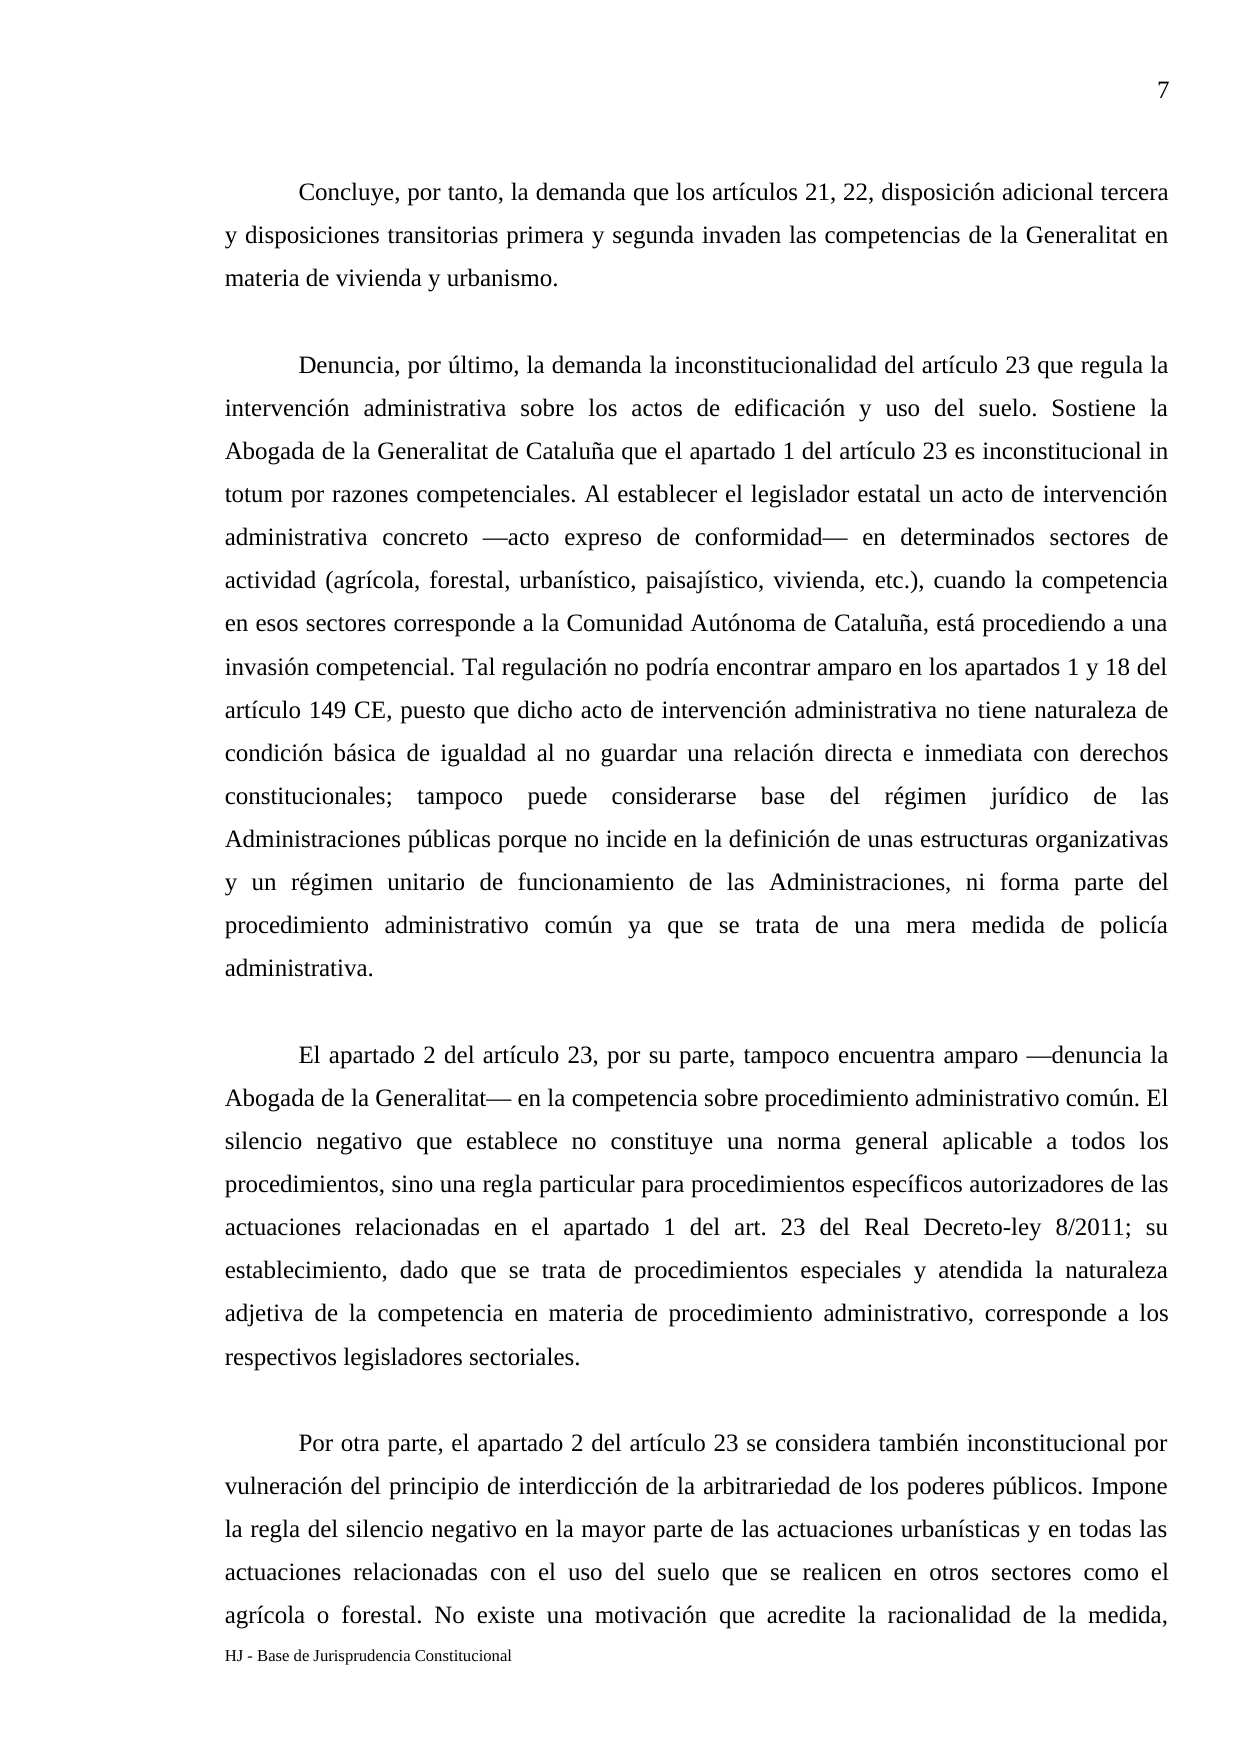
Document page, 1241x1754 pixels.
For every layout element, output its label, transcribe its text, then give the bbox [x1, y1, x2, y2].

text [224, 1428, 1169, 1629]
text Denuncia, por último, la demanda la inconstitucionalidad del artículo 23 que regula la intervención administrativa sobre los actos de edificación y uso del suelo. Sostiene la Abogada de la Generalitat de Cataluña que el apartado 1 del artículo 23 es inconstitucional in totum por razones competenciales. Al establecer el legislador estatal un acto de intervención administrativa concreto —acto expreso de conformidad— en determinados sectores de actividad (agrícola, forestal, urbanístico, paisajístico, vivienda, etc.), cuando la competencia en esos sectores corresponde a la Comunidad Autónoma de Cataluña, está procediendo a una invasión competencial. Tal regulación no podría encontrar amparo en los apartados 1 y 18 del artículo 149 CE, puesto que dicho acto de intervención administrativa no tiene naturaleza de condición básica de igualdad al no guardar una relación directa e inmediata con derechos constitucionales; tampoco puede considerarse base del régimen jurídico de las Administraciones públicas porque no incide en la definición de unas estructuras organizativas y un régimen unitario de funcionamiento de las Administraciones, ni forma parte del procedimiento administrativo común ya que se trata de una mera medida de policía administrativa. [224, 350, 1169, 982]
text Concluye, por tanto, la demanda que los artículos 21, 22, disposición adicional tercera y disposiciones transitorias primera y segunda invaden las competencias de la Generalitat en materia de vivienda y urbanismo. [224, 177, 1169, 292]
text El apartado 2 del artículo 23, por su parte, tampoco encuentra amparo —denuncia la Abogada de la Generalitat— en la competencia sobre procedimiento administrativo común. El silencio negativo que establece no constituye una norma general aplicable a todos los procedimientos, sino una regla particular para procedimientos específicos autorizadores de las actuaciones relacionadas en el apartado 1 del art. 23 del Real Decreto-ley 8/2011; su establecimiento, dado que se trata de procedimientos especiales y atendida la naturaleza adjetiva de la competencia en materia de procedimiento administrativo, corresponde a los respectivos legisladores sectoriales. [224, 1040, 1169, 1370]
